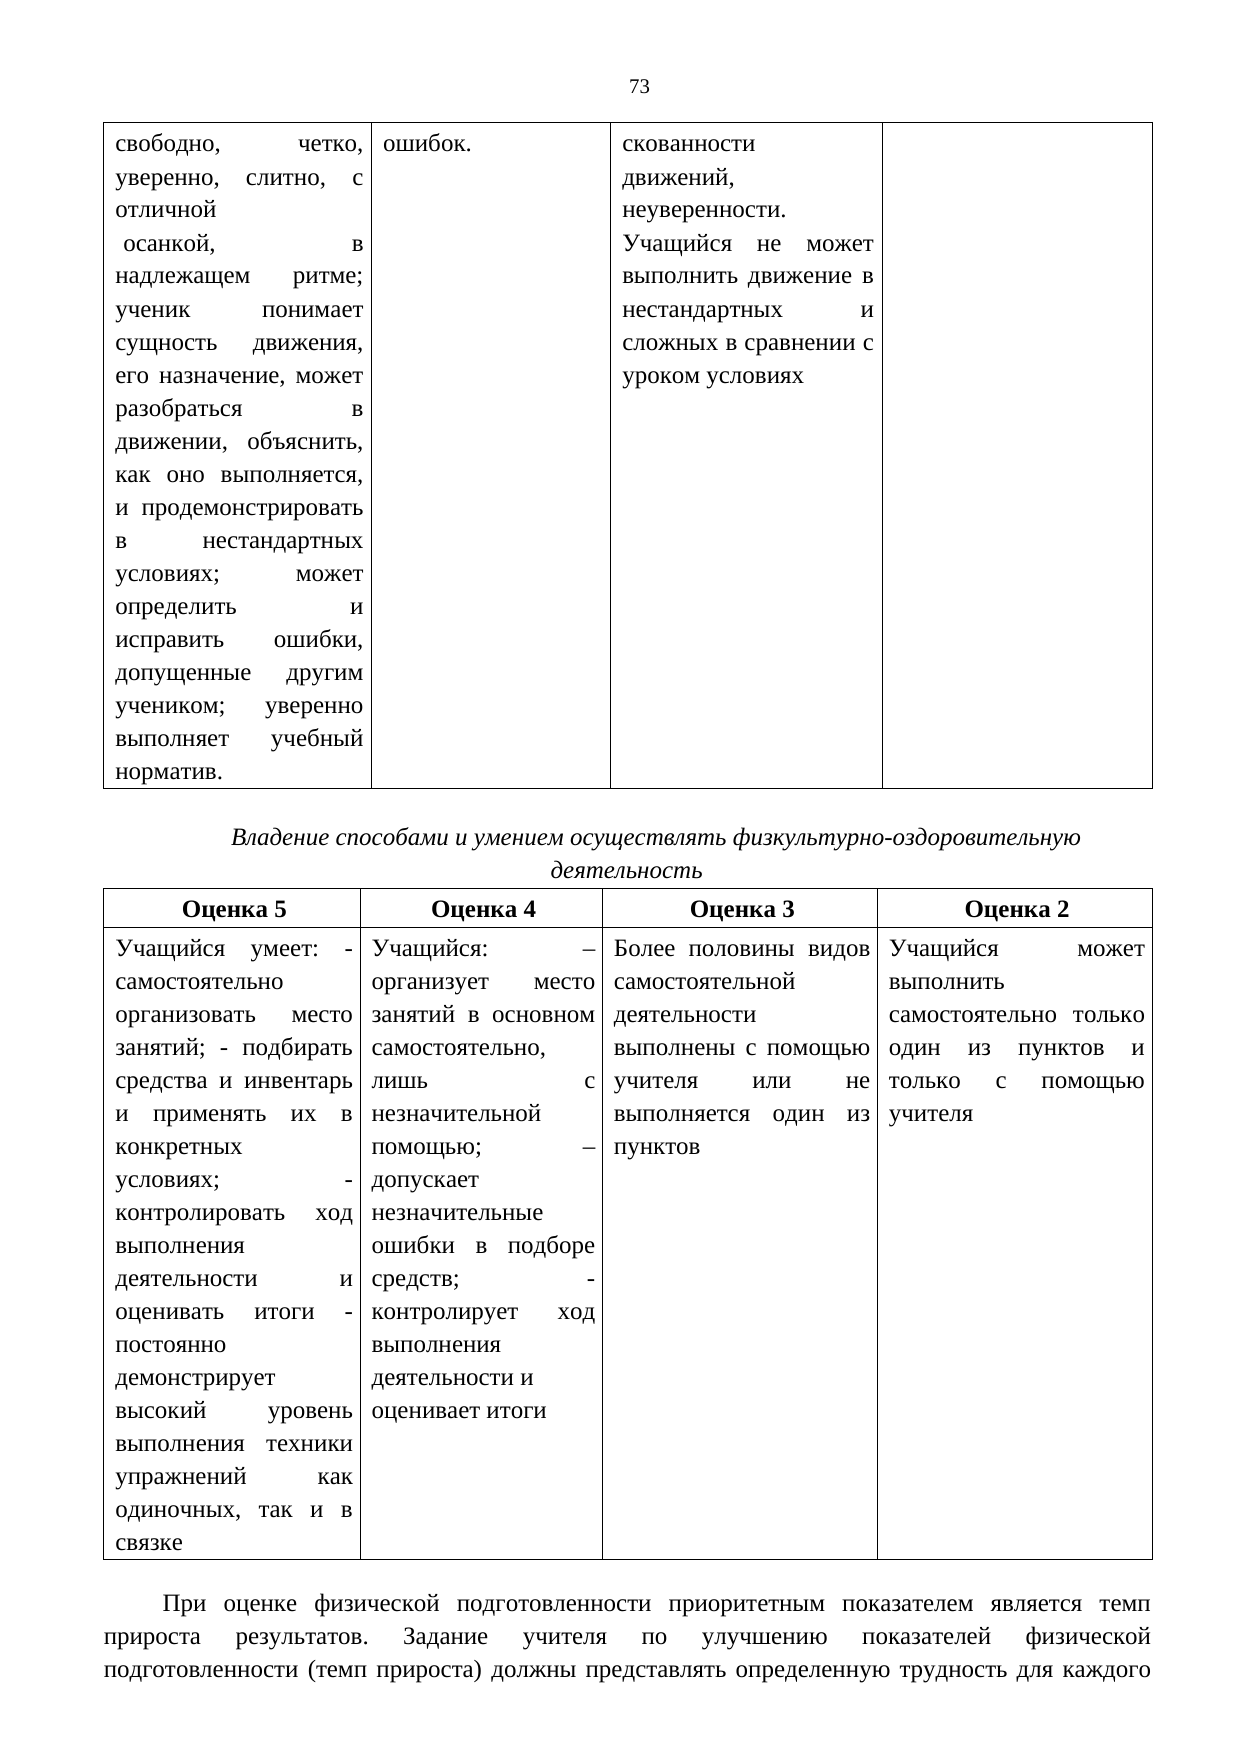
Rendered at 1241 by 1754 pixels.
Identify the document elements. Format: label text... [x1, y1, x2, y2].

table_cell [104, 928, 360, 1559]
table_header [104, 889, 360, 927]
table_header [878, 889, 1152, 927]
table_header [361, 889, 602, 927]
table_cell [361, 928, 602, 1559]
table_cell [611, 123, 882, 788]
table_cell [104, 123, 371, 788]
text Владение способами и умением осуществлять физкультурно-оздоровительную деятельность [103, 822, 1152, 884]
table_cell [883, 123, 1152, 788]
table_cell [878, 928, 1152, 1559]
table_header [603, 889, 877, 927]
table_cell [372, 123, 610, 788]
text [103, 1588, 1152, 1683]
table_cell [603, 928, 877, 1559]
